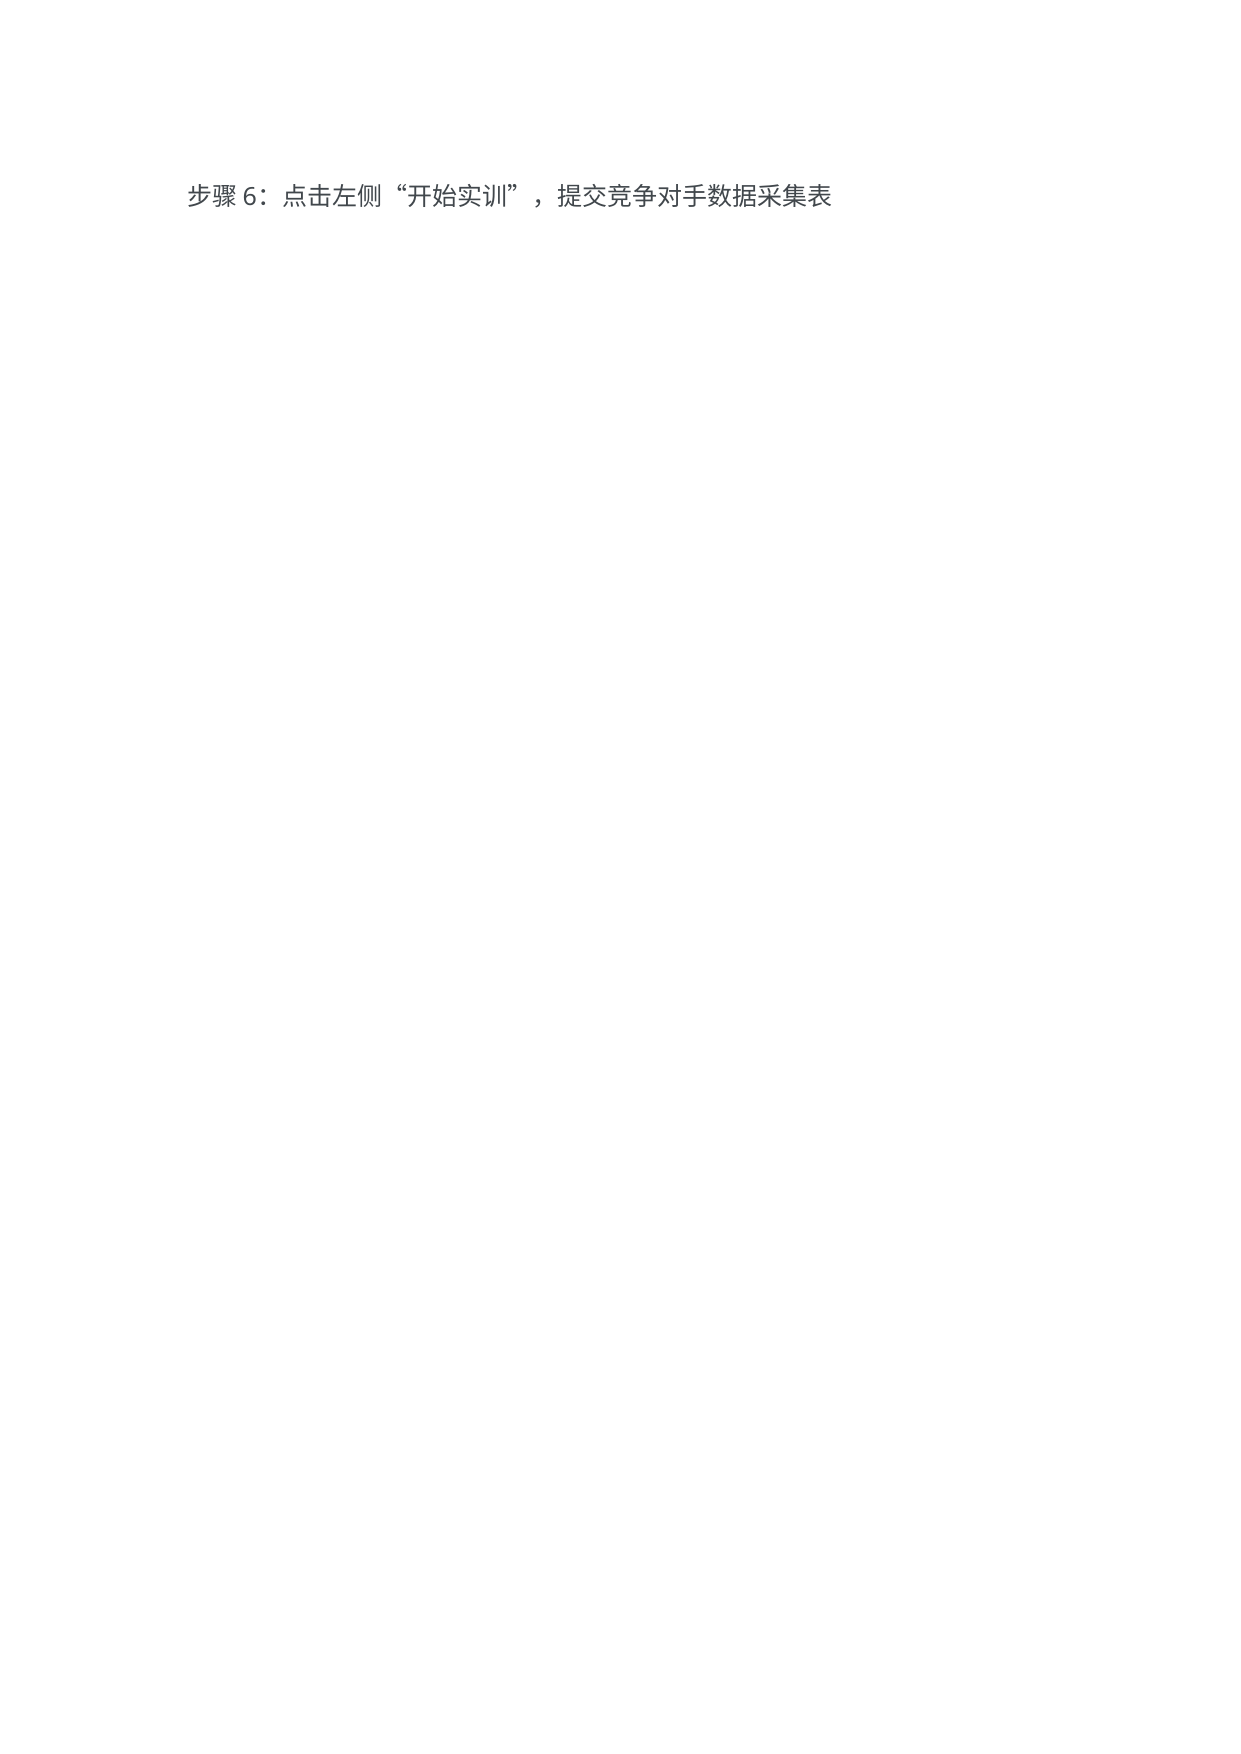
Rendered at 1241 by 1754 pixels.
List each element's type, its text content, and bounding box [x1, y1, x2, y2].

text 步骤6：点击左侧“开始实训”，提交竞争对手数据采集表 [187, 162, 1053, 227]
